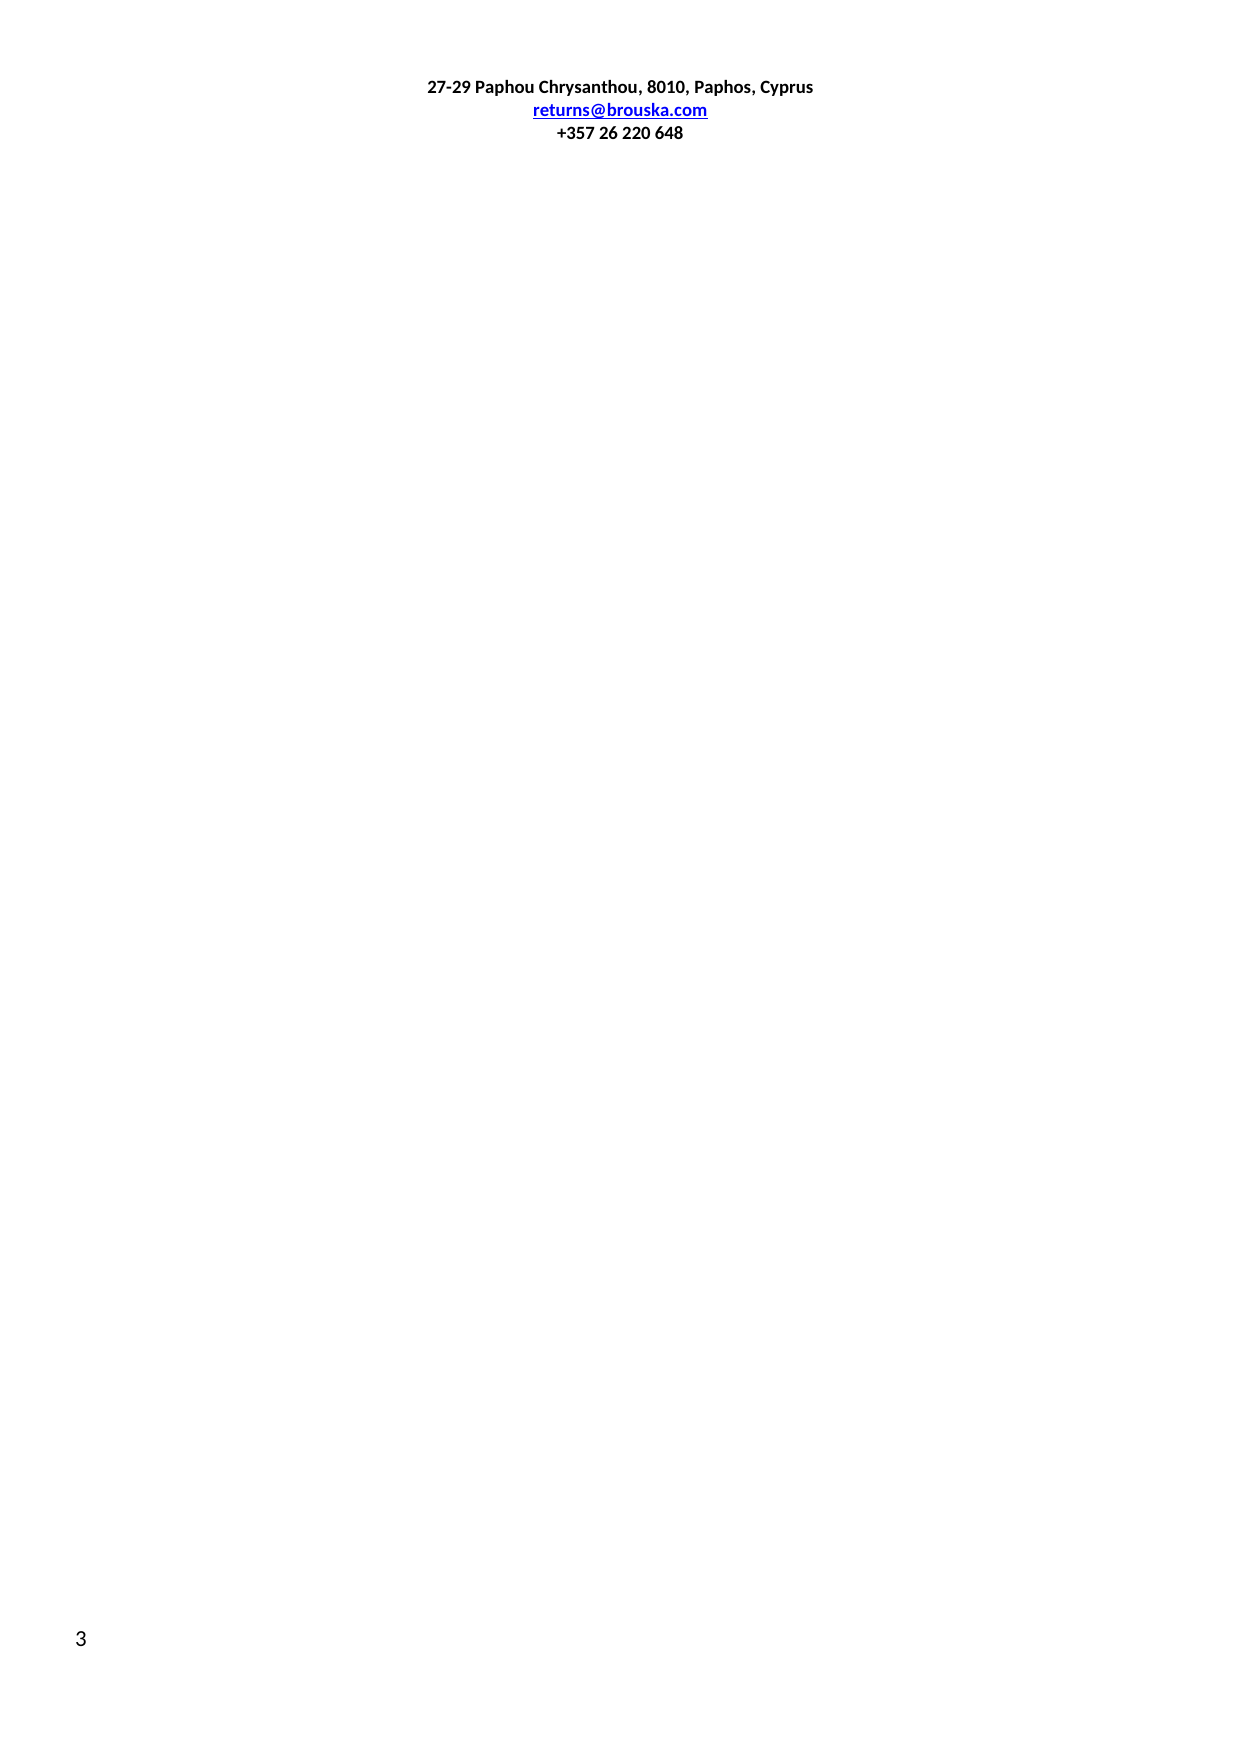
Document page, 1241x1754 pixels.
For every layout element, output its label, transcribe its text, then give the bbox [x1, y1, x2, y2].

text 27-29 Paphou Chrysanthou, 8010, Paphos, Cyprus [75, 75, 1165, 98]
text returns@brouska.com [75, 98, 1165, 121]
text +357 26 220 648 [75, 121, 1165, 144]
